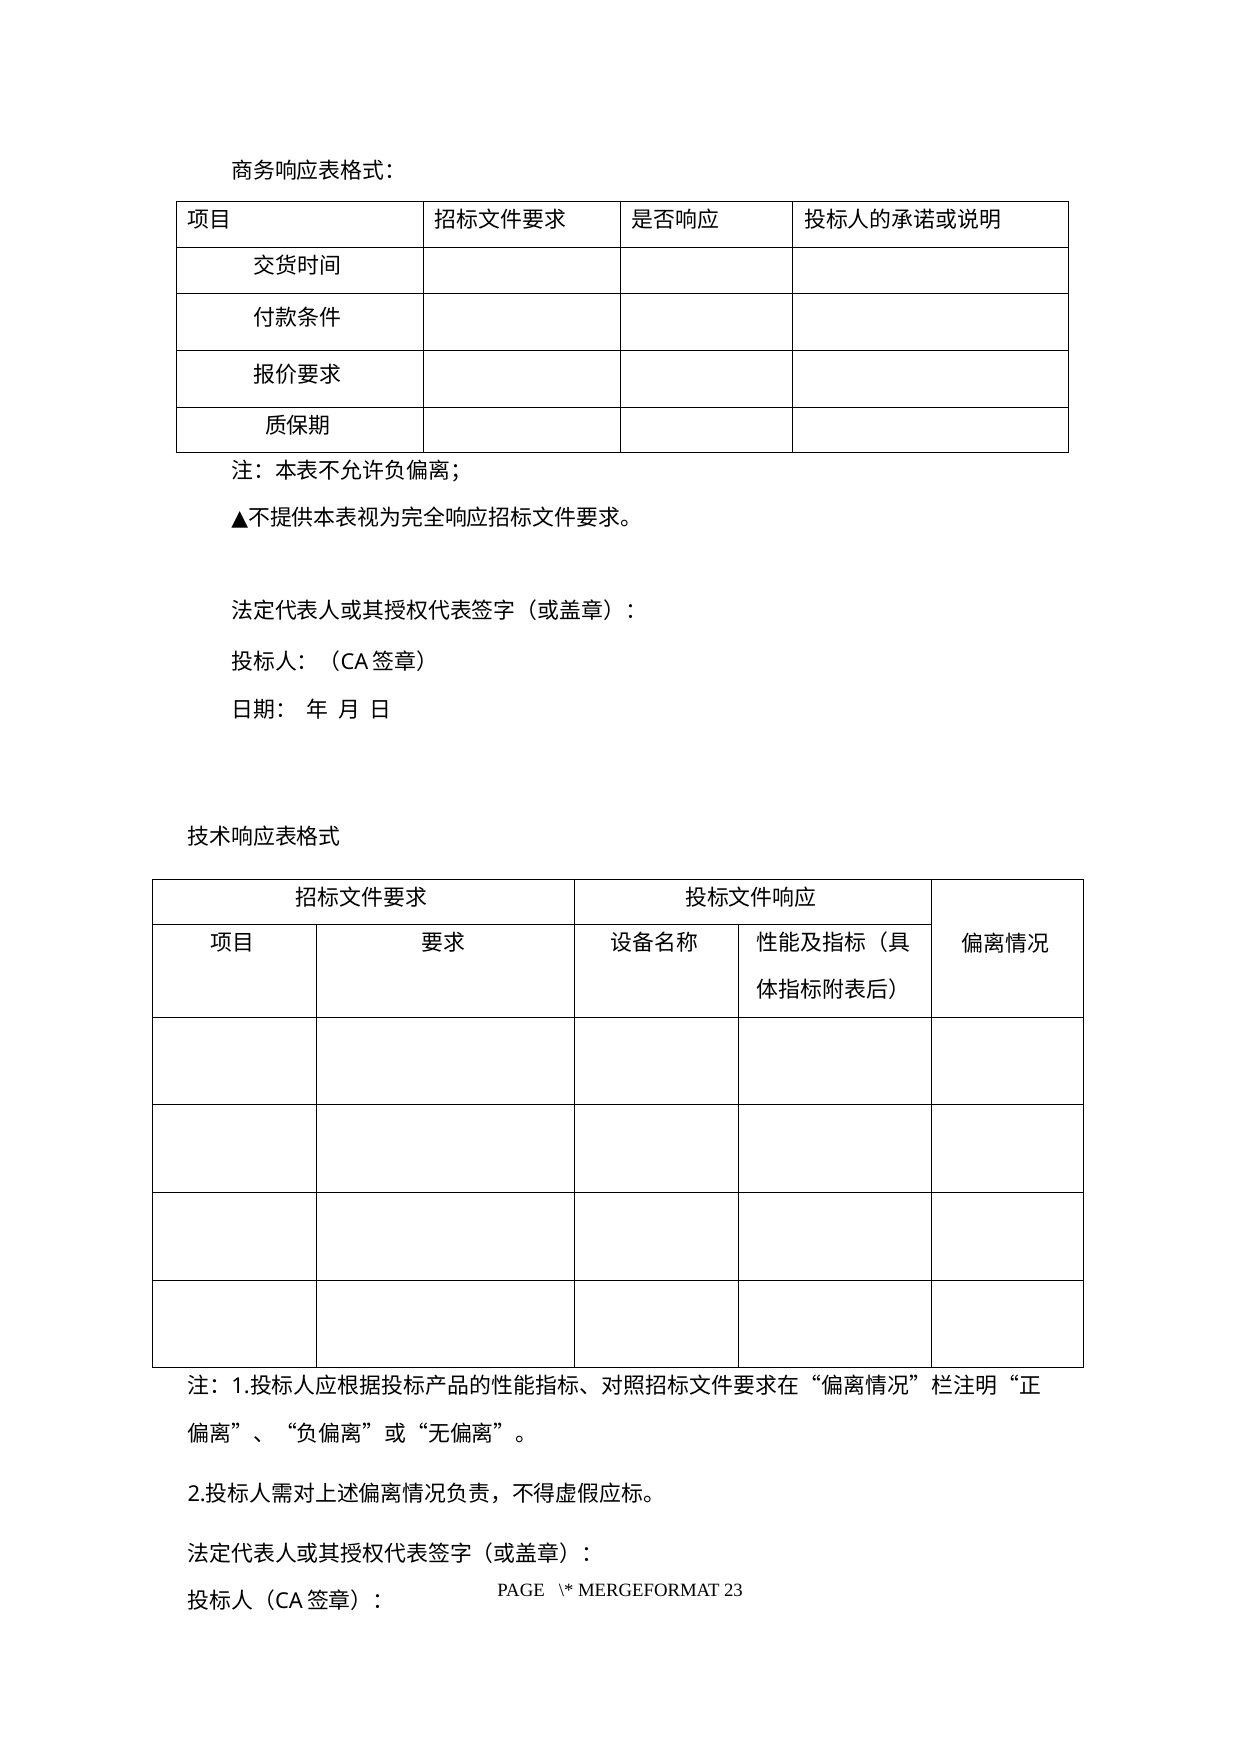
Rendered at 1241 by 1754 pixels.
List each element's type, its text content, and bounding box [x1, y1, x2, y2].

table_cell [153, 1018, 316, 1104]
text 投标人（CA签章）： [351, 1583, 1044, 1615]
text 投标人：（CA签章） [187, 644, 373, 676]
table_cell 设备名称 [575, 925, 738, 1017]
table_cell [932, 1105, 1083, 1192]
table_cell [317, 1193, 574, 1279]
table_cell [621, 408, 792, 452]
text 投标人（CA签章）： [187, 1583, 307, 1615]
text 法定代表人或其授权代表签字（或盖章）： [187, 593, 1044, 624]
table_cell [793, 408, 1068, 452]
table_cell [621, 351, 792, 407]
table_cell [317, 1281, 574, 1367]
table_cell [575, 1281, 738, 1367]
text 日期： 年 月 日 [187, 692, 1044, 723]
table_cell [575, 1193, 738, 1279]
table_cell [793, 294, 1068, 349]
table_header 招标文件要求 [153, 880, 574, 924]
table_header 投标文件响应 [575, 880, 931, 924]
table_cell [739, 1281, 931, 1367]
table_cell [739, 1018, 931, 1104]
table_header 偏离情况 [932, 880, 1083, 1017]
table_cell [932, 1193, 1083, 1279]
table_cell 交货时间 [177, 248, 423, 292]
table_cell 要求 [317, 925, 574, 1017]
table_cell [932, 1281, 1083, 1367]
table_header 投标人的承诺或说明 [793, 202, 1068, 247]
table_cell 付款条件 [177, 294, 423, 349]
table_cell [153, 1281, 316, 1367]
text 商务响应表格式： [187, 153, 1044, 185]
text 注：1.投标人应根据投标产品的性能指标、对照招标文件要求在“偏离情况”栏注明“正偏离”、“负偏离”或“无偏离”。 [187, 1368, 1044, 1447]
text ▲不提供本表视为完全响应招标文件要求。 [187, 500, 1044, 532]
table_cell [424, 248, 620, 292]
table_cell [621, 294, 792, 349]
table_cell [153, 1193, 316, 1279]
table_cell [317, 1105, 574, 1192]
text 法定代表人或其授权代表签字（或盖章）： [187, 1536, 1044, 1567]
table_header 项目 [177, 202, 423, 247]
table_cell [621, 248, 792, 292]
text 技术响应表格式 [187, 819, 1044, 850]
text 投标人：（CA签章） [416, 644, 1044, 676]
text 2.投标人需对上述偏离情况负责，不得虚假应标。 [187, 1476, 1044, 1507]
table_cell 报价要求 [177, 351, 423, 407]
table_cell [317, 1018, 574, 1104]
table_cell [424, 408, 620, 452]
table_cell 质保期 [177, 408, 423, 452]
text 注：本表不允许负偏离； [187, 453, 1044, 484]
table_cell [575, 1018, 738, 1104]
table_cell 项目 [153, 925, 316, 1017]
table_cell [793, 351, 1068, 407]
table_cell 性能及指标（具体指标附表后） [739, 925, 931, 1017]
table_cell [575, 1105, 738, 1192]
table_header 是否响应 [621, 202, 792, 247]
table_cell [739, 1105, 931, 1192]
table_header 招标文件要求 [424, 202, 620, 247]
table_cell [739, 1193, 931, 1279]
table_cell [153, 1105, 316, 1192]
table_cell [932, 1018, 1083, 1104]
table_cell [424, 351, 620, 407]
table_cell [424, 294, 620, 349]
table_cell [793, 248, 1068, 292]
